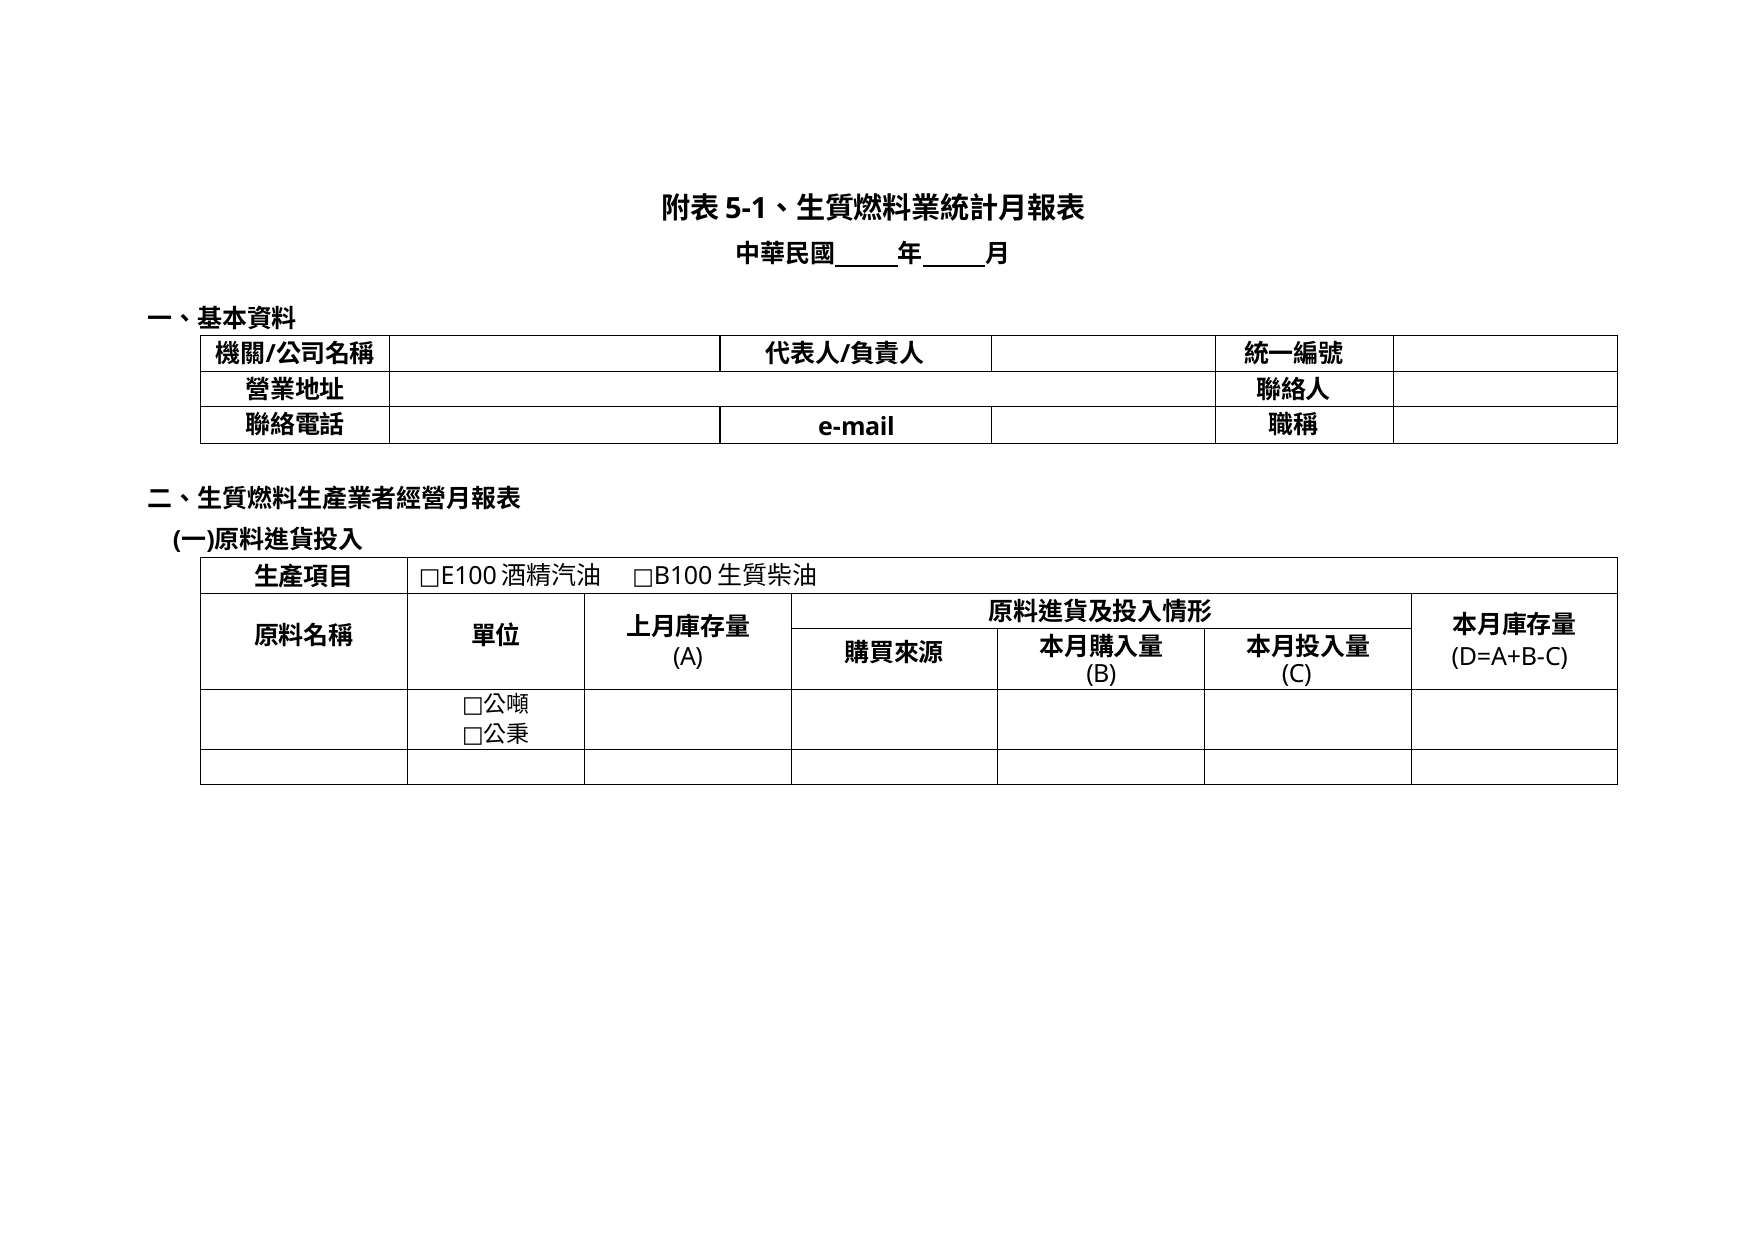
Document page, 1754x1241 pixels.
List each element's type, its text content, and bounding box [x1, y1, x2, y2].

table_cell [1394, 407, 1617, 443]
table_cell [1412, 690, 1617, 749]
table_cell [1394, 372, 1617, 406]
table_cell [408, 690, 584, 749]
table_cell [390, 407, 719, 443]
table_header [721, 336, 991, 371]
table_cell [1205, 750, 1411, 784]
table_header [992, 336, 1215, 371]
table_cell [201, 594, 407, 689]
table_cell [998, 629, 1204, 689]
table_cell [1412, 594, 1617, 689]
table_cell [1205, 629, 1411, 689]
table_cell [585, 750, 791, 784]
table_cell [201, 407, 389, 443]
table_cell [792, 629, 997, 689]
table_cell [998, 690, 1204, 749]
text 二、生質燃料生產業者經營月報表 [148, 473, 1598, 515]
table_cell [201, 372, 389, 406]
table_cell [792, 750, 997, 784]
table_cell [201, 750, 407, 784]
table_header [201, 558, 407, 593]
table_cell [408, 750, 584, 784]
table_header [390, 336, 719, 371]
text 一、基本資料 [148, 299, 1598, 335]
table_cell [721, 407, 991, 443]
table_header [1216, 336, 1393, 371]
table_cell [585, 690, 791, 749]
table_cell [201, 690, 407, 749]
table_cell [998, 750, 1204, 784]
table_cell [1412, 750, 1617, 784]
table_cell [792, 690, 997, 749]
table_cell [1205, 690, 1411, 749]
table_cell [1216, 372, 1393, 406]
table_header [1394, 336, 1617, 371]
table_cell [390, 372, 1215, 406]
subtitle 附表5-1、生質燃料業統計月報表 [148, 184, 1598, 227]
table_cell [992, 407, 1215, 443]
text (一)原料進貨投入 [173, 515, 1598, 557]
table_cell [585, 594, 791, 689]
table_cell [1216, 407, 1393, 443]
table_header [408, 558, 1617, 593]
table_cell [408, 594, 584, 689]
text 中華民國 年 月 [148, 234, 1598, 270]
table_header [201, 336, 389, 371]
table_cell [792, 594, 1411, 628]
